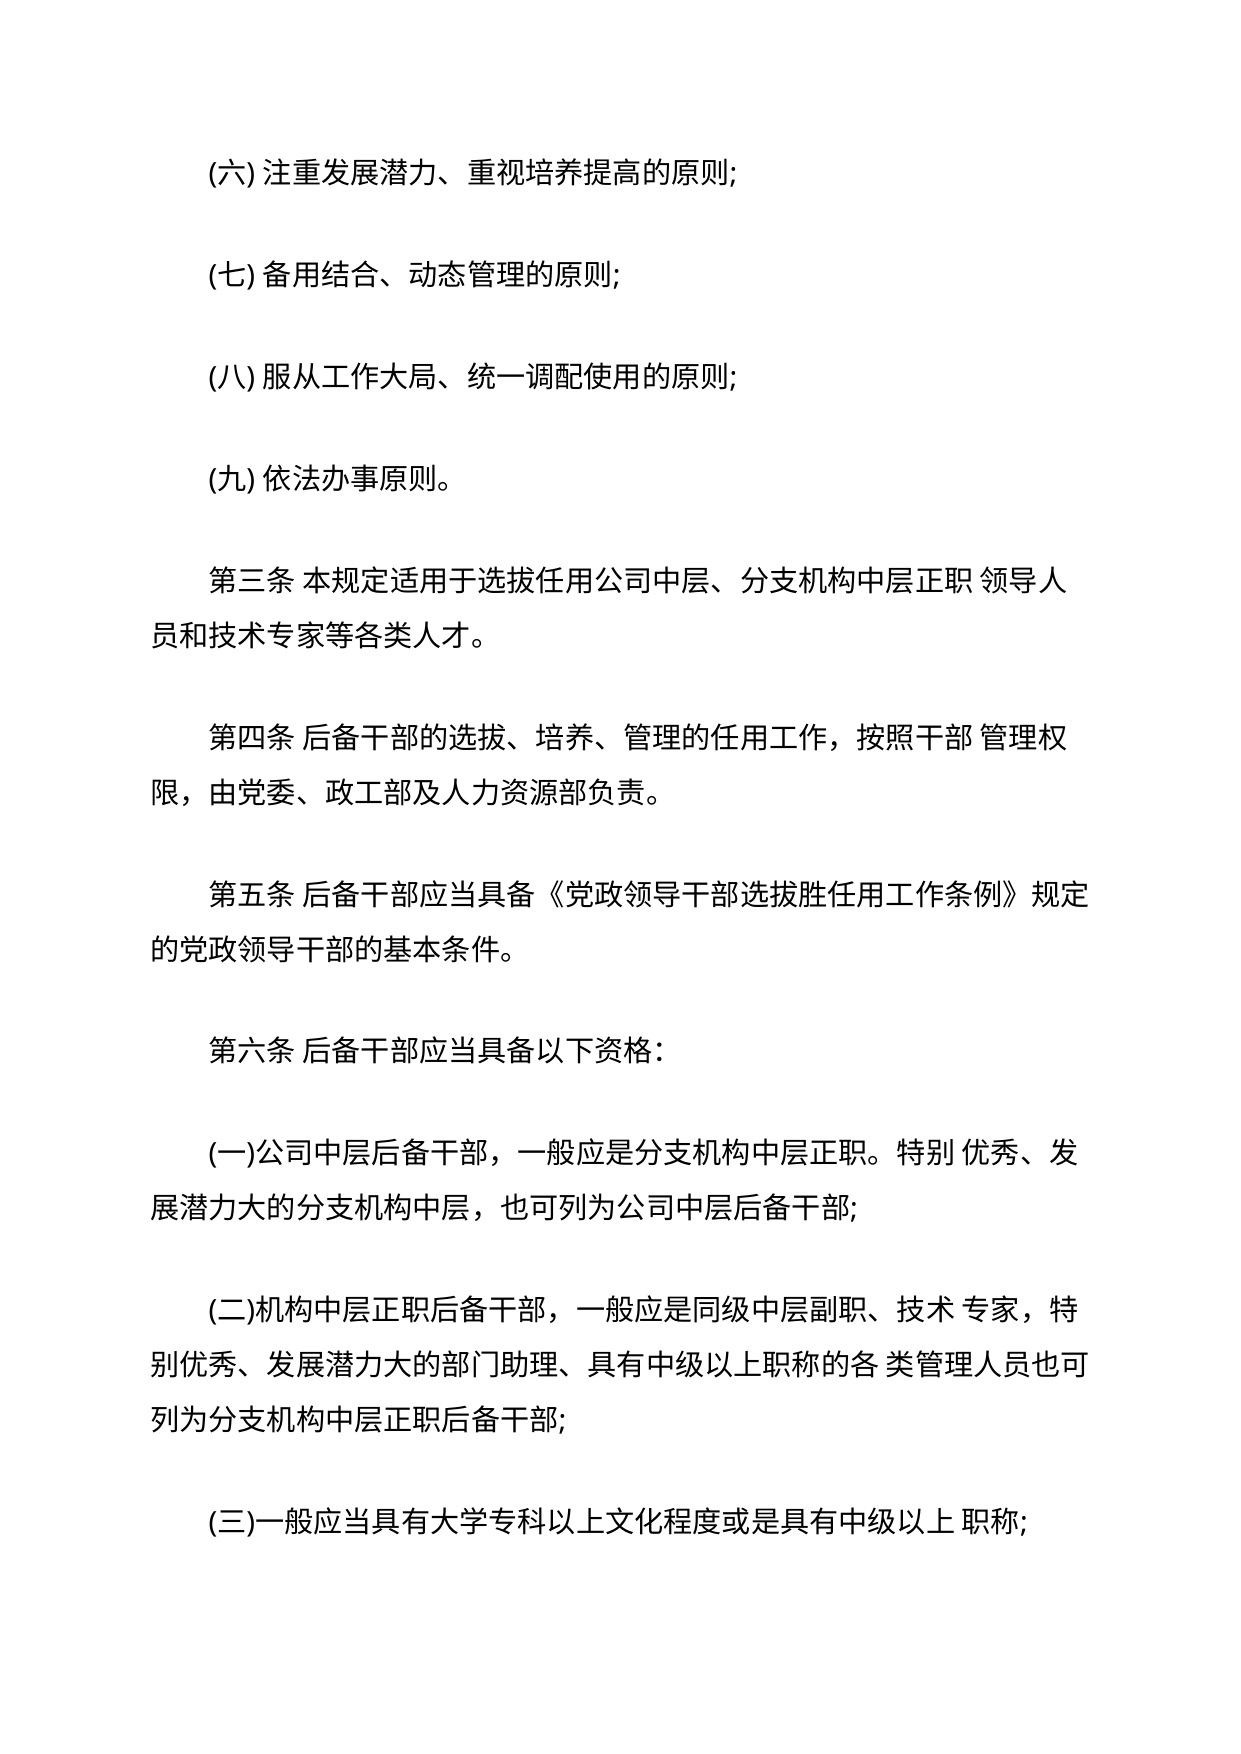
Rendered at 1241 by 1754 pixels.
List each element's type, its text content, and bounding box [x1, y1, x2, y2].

text 第三条 本规定适用于选拔任用公司中层、分支机构中层正职 领导人员和技术专家等各类人才。 [150, 558, 1090, 655]
text 第五条 后备干部应当具备《党政领导干部选拔胜任用工作条例》规定的党政领导干部的基本条件。 [150, 871, 1090, 968]
text 第四条 后备干部的选拔、培养、管理的任用工作，按照干部 管理权限，由党委、政工部及人力资源部负责。 [150, 714, 1090, 812]
text (八) 服从工作大局、统一调配使用的原则; [150, 354, 1090, 396]
text (二)机构中层正职后备干部，一般应是同级中层副职、技术 专家，特别优秀、发展潜力大的部门助理、具有中级以上职称的各 类管理人员也可列为分支机构中层正职后备干部; [150, 1287, 1090, 1439]
text (九) 依法办事原则。 [150, 456, 1090, 498]
text (三)一般应当具有大学专科以上文化程度或是具有中级以上 职称; [150, 1498, 1090, 1541]
text (六) 注重发展潜力、重视培养提高的原则; [150, 150, 1090, 192]
text (七) 备用结合、动态管理的原则; [150, 252, 1090, 294]
text 第六条 后备干部应当具备以下资格： [150, 1028, 1090, 1070]
text (一)公司中层后备干部，一般应是分支机构中层正职。特别 优秀、发展潜力大的分支机构中层，也可列为公司中层后备干部; [150, 1130, 1090, 1227]
